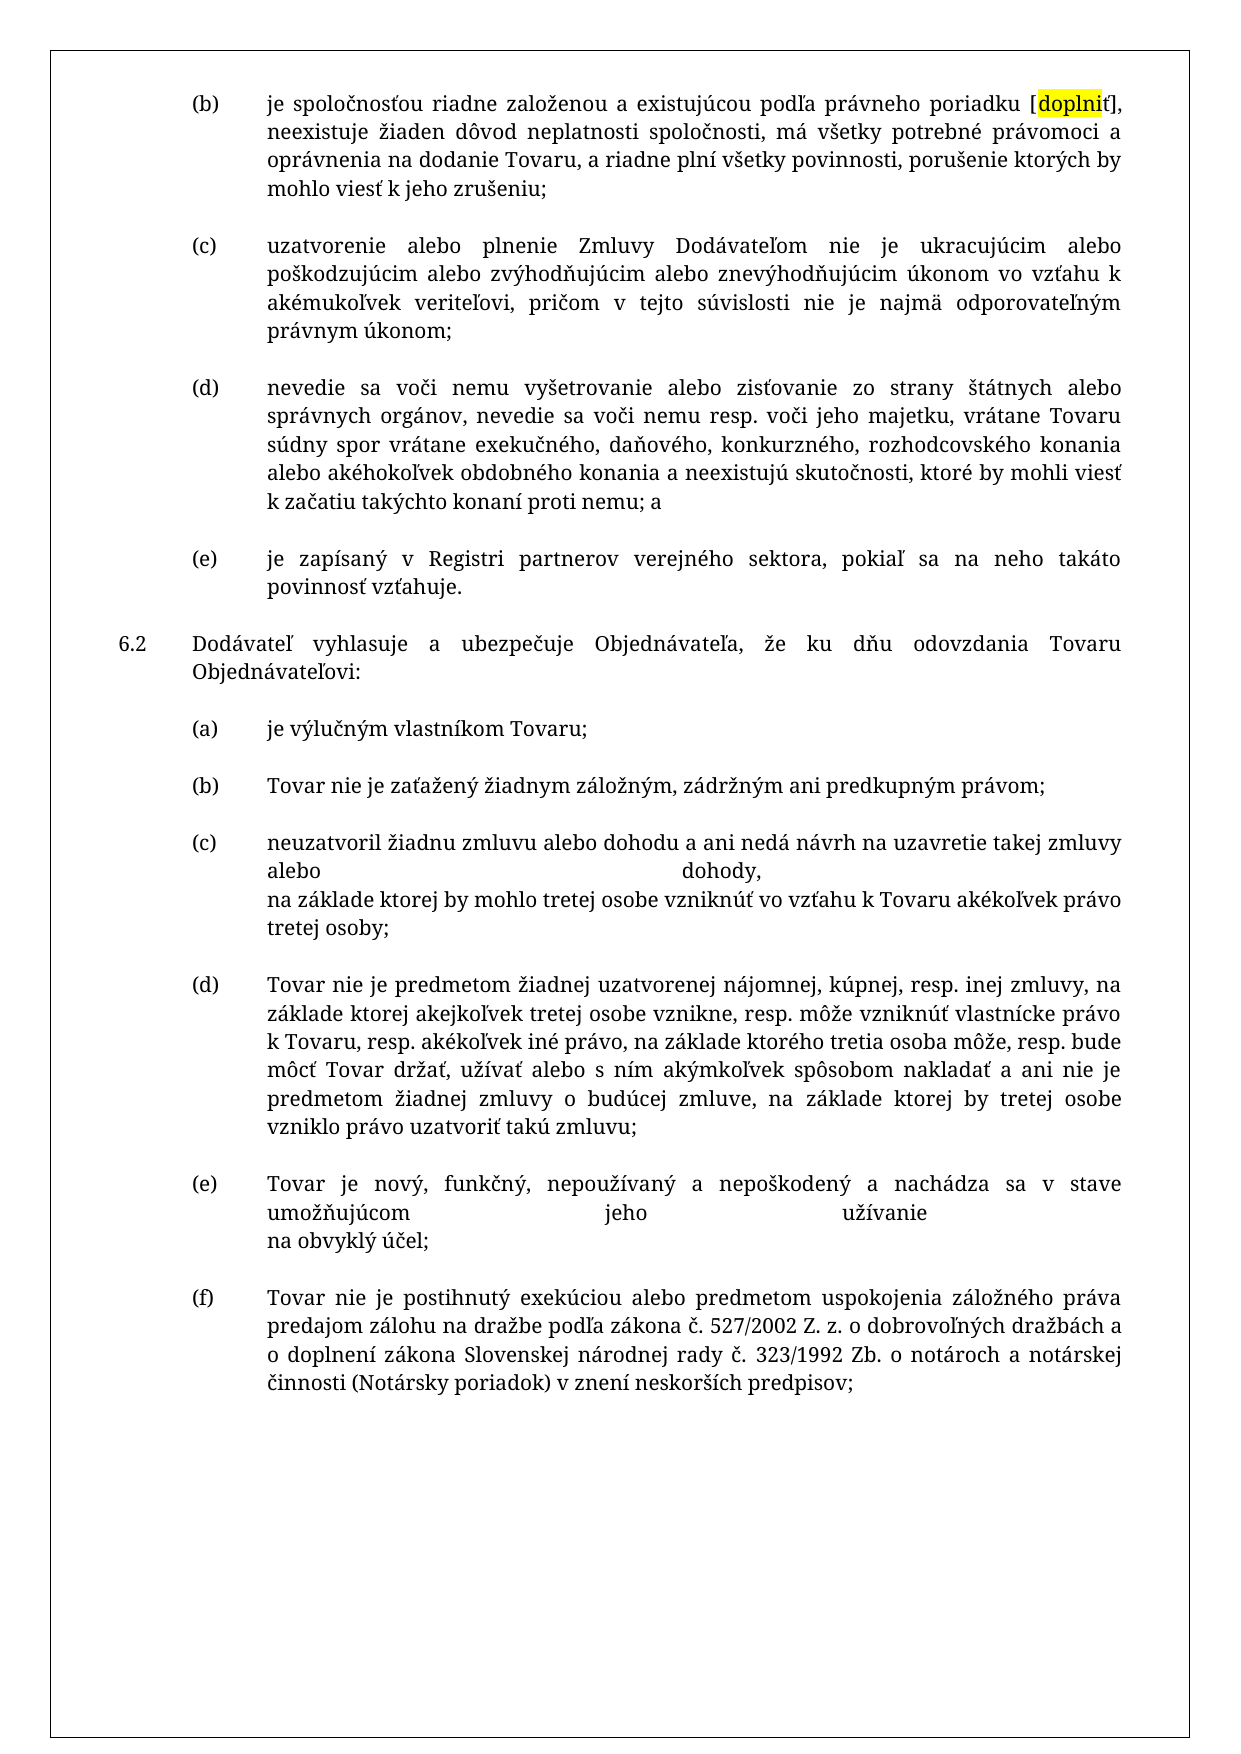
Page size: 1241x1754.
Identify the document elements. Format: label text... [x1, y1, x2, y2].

list Tovar nie je predmetom žiadnej uzatvorenej nájomnej, kúpnej, resp. inej zmluvy, na základe ktorej akejkoľvek tretej osobe vznikne, resp. môže vzniknúť vlastnícke právo k Tovaru, resp. akékoľvek iné právo, na základe ktorého tretia osoba môže, resp. bude môcť Tovar držať, užívať alebo s ním akýmkoľvek spôsobom nakladať a ani nie je predmetom žiadnej zmluvy o budúcej zmluve, na základe ktorej by tretej osobe vzniklo právo uzatvoriť takú zmluvu; [192, 970, 1122, 1141]
list je výlučným vlastníkom Tovaru; [192, 714, 1122, 743]
list Dodávateľ vyhlasuje a ubezpečuje Objednávateľa, že ku dňu odovzdania Tovaru Objednávateľovi: [118, 629, 1122, 686]
list Tovar je nový, funkčný, nepoužívaný a nepoškodený a nachádza sa v stave umožňujúcom jeho užívanie na obvyklý účel; [192, 1169, 1122, 1254]
list je spoločnosťou riadne založenou a existujúcou podľa právneho poriadku [doplniť], neexistuje žiaden dôvod neplatnosti spoločnosti, má všetky potrebné právomoci a oprávnenia na dodanie Tovaru, a riadne plní všetky povinnosti, porušenie ktorých by mohlo viesť k jeho zrušeniu; [192, 89, 1122, 202]
list je zapísaný v Registri partnerov verejného sektora, pokiaľ sa na neho takáto povinnosť vzťahuje. [192, 544, 1122, 601]
list Tovar nie je zaťažený žiadnym záložným, zádržným ani predkupným právom; [192, 771, 1122, 799]
list neuzatvoril žiadnu zmluvu alebo dohodu a ani nedá návrh na uzavretie takej zmluvy alebo dohody, na základe ktorej by mohlo tretej osobe vzniknúť vo vzťahu k Tovaru akékoľvek právo tretej osoby; [192, 828, 1122, 942]
list nevedie sa voči nemu vyšetrovanie alebo zisťovanie zo strany štátnych alebo správnych orgánov, nevedie sa voči nemu resp. voči jeho majetku, vrátane Tovaru súdny spor vrátane exekučného, daňového, konkurzného, rozhodcovského konania alebo akéhokoľvek obdobného konania a neexistujú skutočnosti, ktoré by mohli viesť k začatiu takýchto konaní proti nemu; a [192, 373, 1122, 515]
list Tovar nie je postihnutý exekúciou alebo predmetom uspokojenia záložného práva predajom zálohu na dražbe podľa zákona č. 527/2002 Z. z. o dobrovoľných dražbách a o doplnení zákona Slovenskej národnej rady č. 323/1992 Zb. o notároch a notárskej činnosti (Notársky poriadok) v znení neskorších predpisov; [192, 1283, 1122, 1397]
list uzatvorenie alebo plnenie Zmluvy Dodávateľom nie je ukracujúcim alebo poškodzujúcim alebo zvýhodňujúcim alebo znevýhodňujúcim úkonom vo vzťahu k akémukoľvek veriteľovi, pričom v tejto súvislosti nie je najmä odporovateľným právnym úkonom; [192, 231, 1122, 344]
